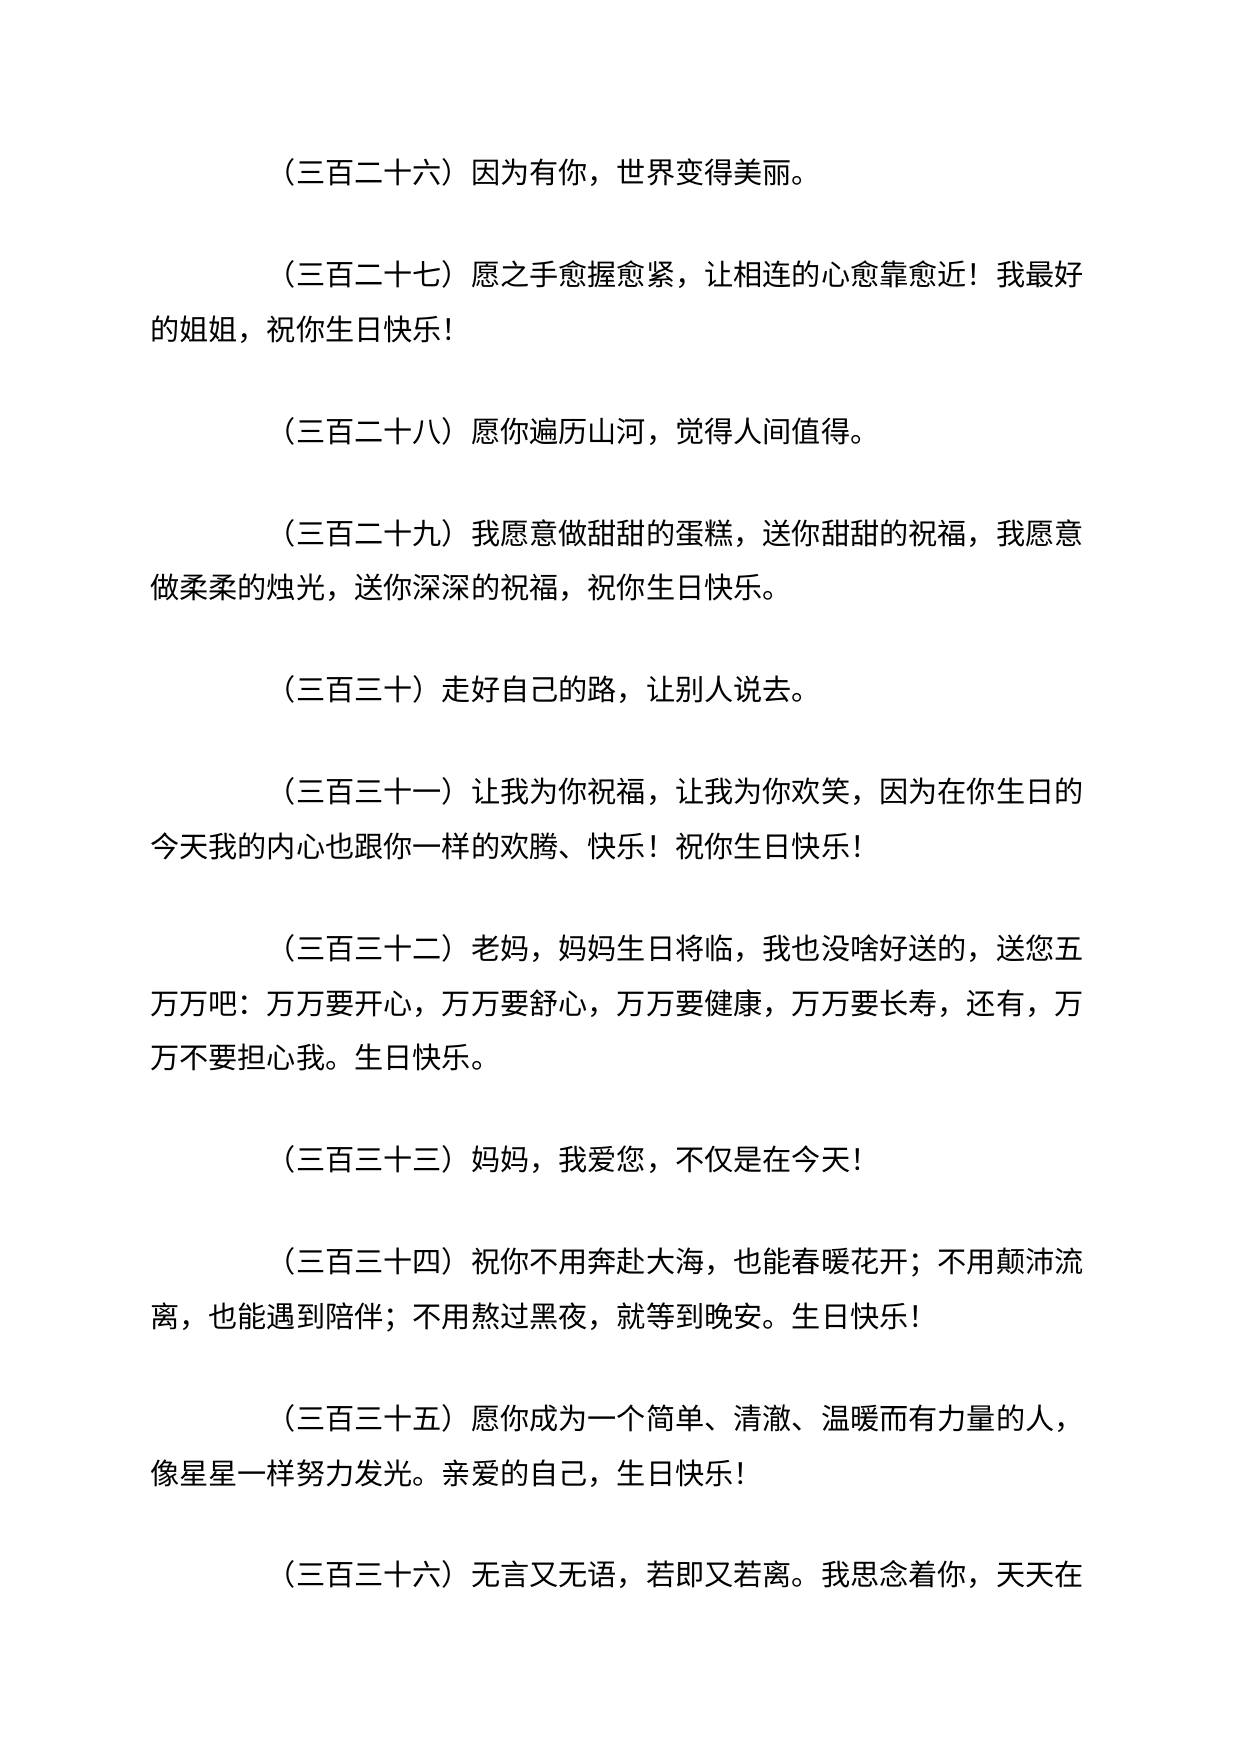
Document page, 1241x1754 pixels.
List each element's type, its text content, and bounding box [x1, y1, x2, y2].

text （三百三十五）愿你成为一个简单、清澈、温暖而有力量的人，像星星一样努力发光。亲爱的自己，生日快乐！ [150, 1395, 1090, 1492]
text （三百二十八）愿你遍历山河，觉得人间值得。 [150, 408, 1090, 451]
text （三百三十三）妈妈，我爱您，不仅是在今天！ [150, 1137, 1090, 1179]
text （三百二十九）我愿意做甜甜的蛋糕，送你甜甜的祝福，我愿意做柔柔的烛光，送你深深的祝福，祝你生日快乐。 [150, 510, 1090, 607]
text （三百三十四）祝你不用奔赴大海，也能春暖花开；不用颠沛流离，也能遇到陪伴；不用熬过黑夜，就等到晚安。生日快乐！ [150, 1239, 1090, 1336]
text （三百三十一）让我为你祝福，让我为你欢笑，因为在你生日的今天我的内心也跟你一样的欢腾、快乐！祝你生日快乐！ [150, 769, 1090, 866]
text （三百二十六）因为有你，世界变得美丽。 [150, 150, 1090, 192]
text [150, 1552, 1090, 1594]
text （三百三十二）老妈，妈妈生日将临，我也没啥好送的，送您五万万吧：万万要开心，万万要舒心，万万要健康，万万要长寿，还有，万万不要担心我。生日快乐。 [150, 925, 1090, 1077]
text （三百三十）走好自己的路，让别人说去。 [150, 667, 1090, 709]
text （三百二十七）愿之手愈握愈紧，让相连的心愈靠愈近！我最好的姐姐，祝你生日快乐！ [150, 252, 1090, 349]
